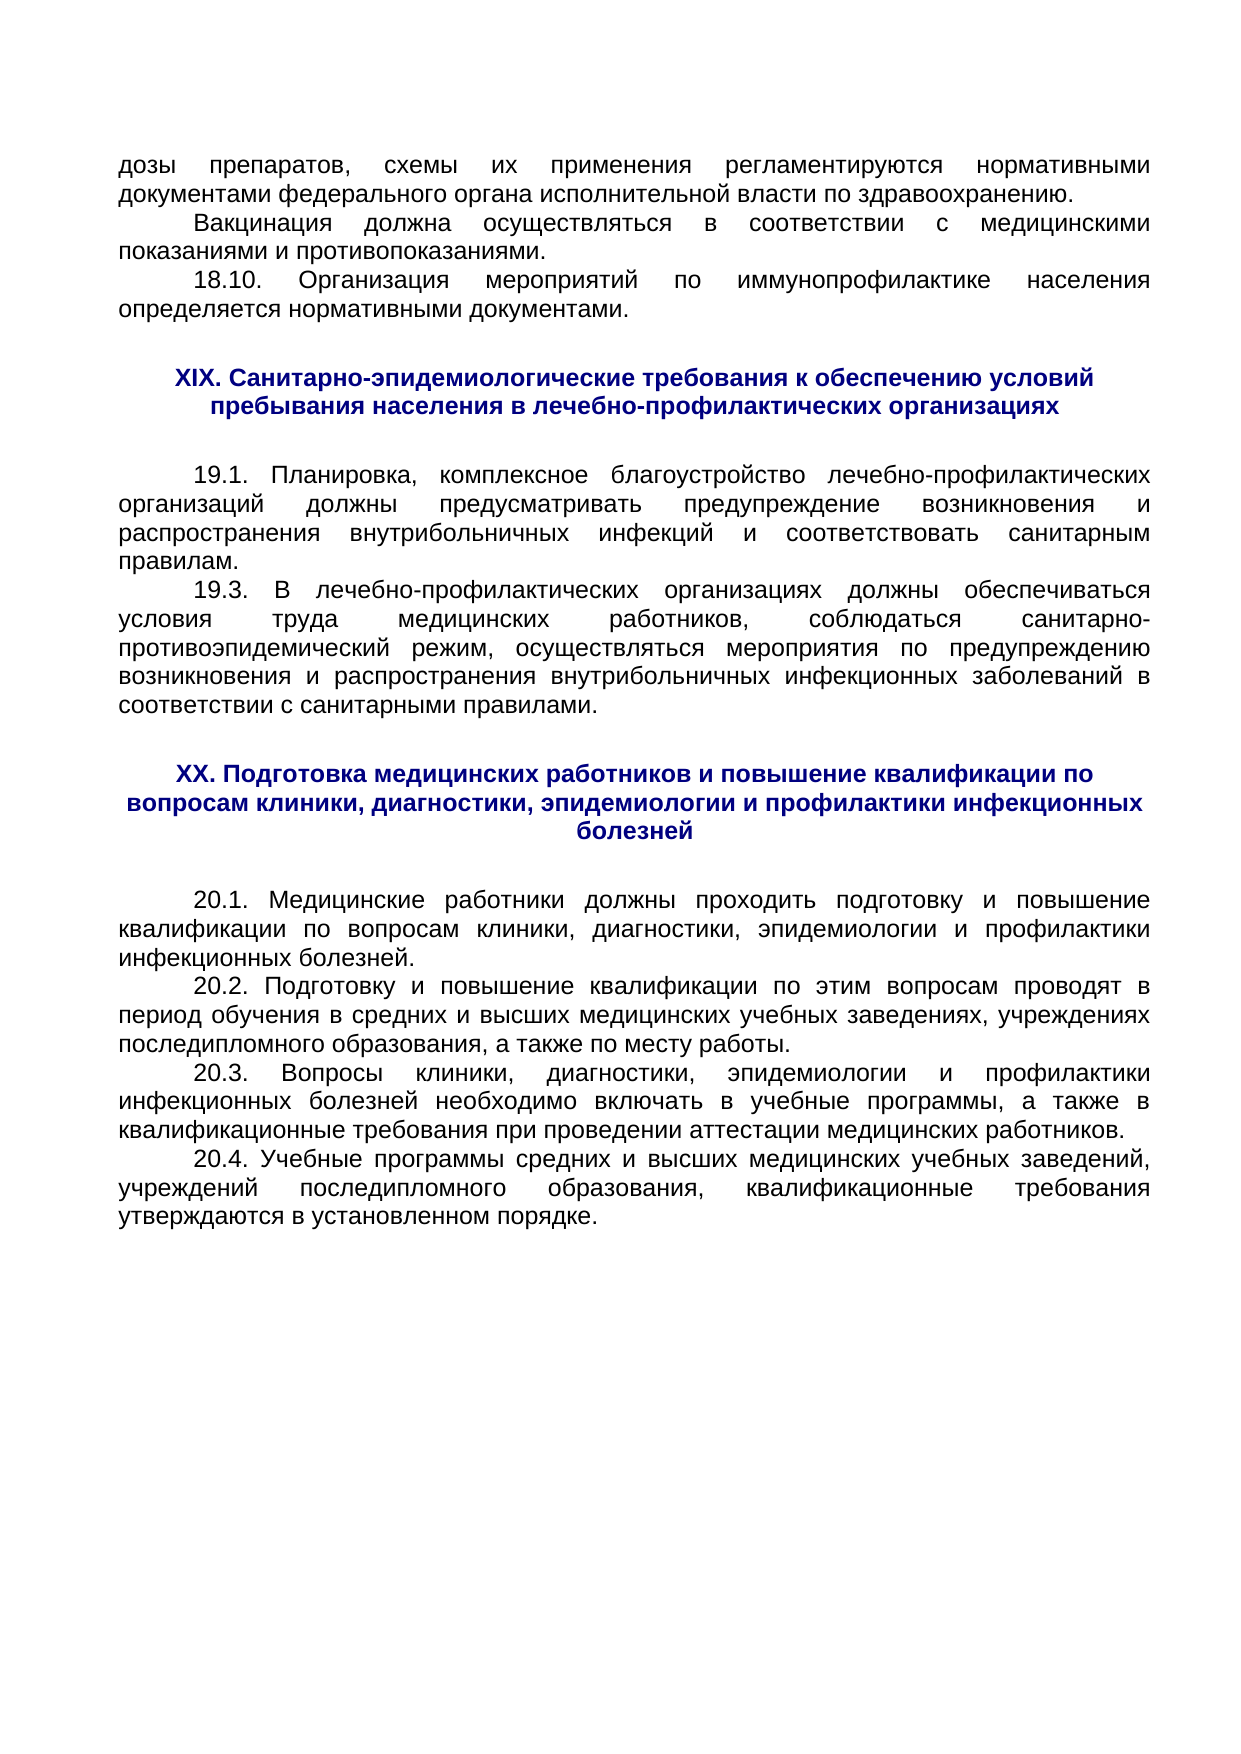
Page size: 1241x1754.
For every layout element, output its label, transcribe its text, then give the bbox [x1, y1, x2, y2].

text 19.3. В лечебно-профилактических организациях должны обеспечиваться условия труда медицинских работников, соблюдаться санитарно-противоэпидемический режим, осуществляться мероприятия по предупреждению возникновения и распространения внутрибольничных инфекционных заболеваний в соответствии с санитарными правилами. [118, 575, 1152, 719]
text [118, 150, 1152, 207]
subtitle XIX. Санитарно-эпидемиологические требования к обеспечению условий пребывания населения в лечебно-профилактических организациях [118, 362, 1152, 420]
text 20.4. Учебные программы средних и высших медицинских учебных заведений, учреждений последипломного образования, квалификационные требования утверждаются в установленном порядке. [118, 1144, 1152, 1230]
text 18.10. Организация мероприятий по иммунопрофилактике населения определяется нормативными документами. [118, 265, 1152, 322]
text Вакцинация должна осуществляться в соответствии с медицинскими показаниями и противопоказаниями. [118, 207, 1152, 265]
text 20.1. Медицинские работники должны проходить подготовку и повышение квалификации по вопросам клиники, диагностики, эпидемиологии и профилактики инфекционных болезней. [118, 885, 1152, 971]
text 19.1. Планировка, комплексное благоустройство лечебно-профилактических организаций должны предусматривать предупреждение возникновения и распространения внутрибольничных инфекций и соответствовать санитарным правилам. [118, 460, 1152, 575]
subtitle XX. Подготовка медицинских работников и повышение квалификации по вопросам клиники, диагностики, эпидемиологии и профилактики инфекционных болезней [118, 759, 1152, 845]
text 20.3. Вопросы клиники, диагностики, эпидемиологии и профилактики инфекционных болезней необходимо включать в учебные программы, а также в квалификационные требования при проведении аттестации медицинских работников. [118, 1057, 1152, 1144]
text 20.2. Подготовку и повышение квалификации по этим вопросам проводят в период обучения в средних и высших медицинских учебных заведениях, учреждениях последипломного образования, а также по месту работы. [118, 971, 1152, 1057]
